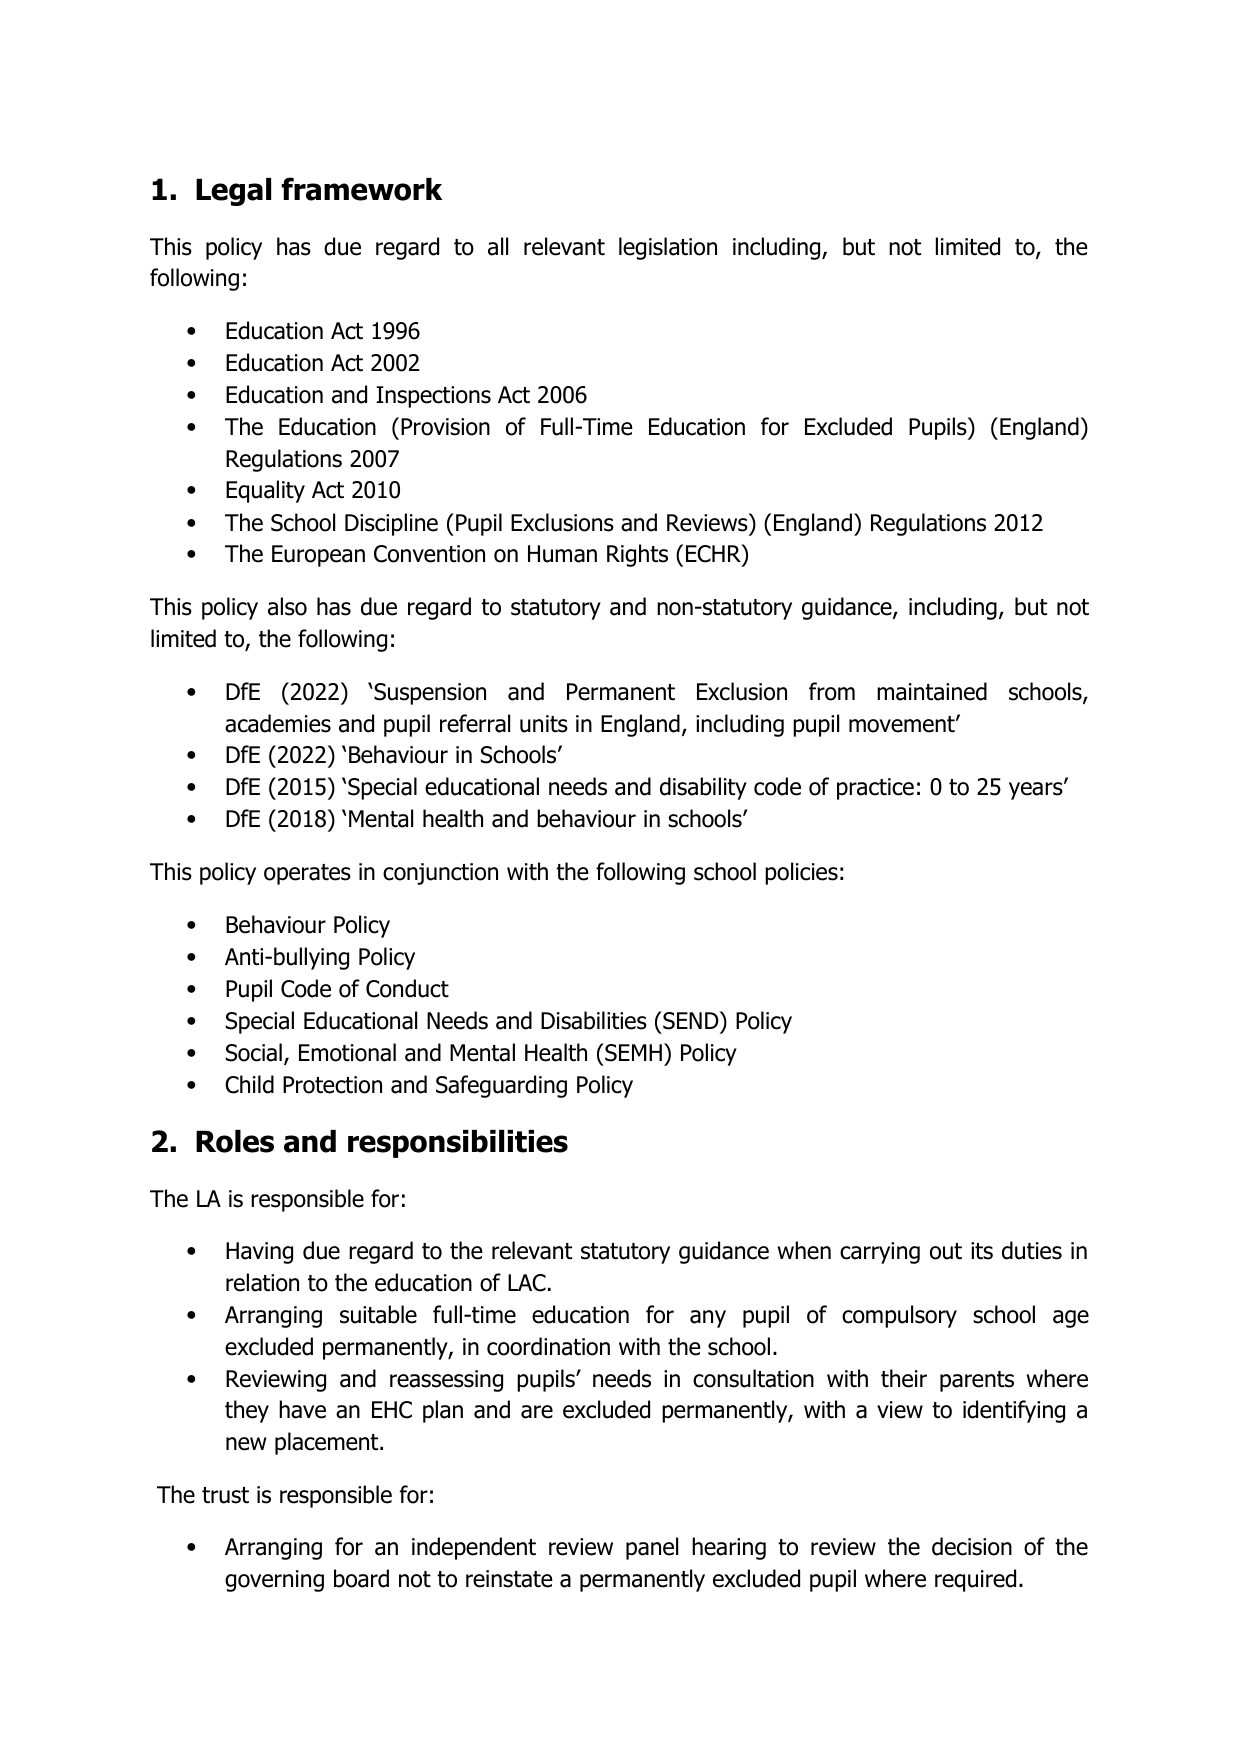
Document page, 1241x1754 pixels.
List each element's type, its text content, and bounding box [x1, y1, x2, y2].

text This policy also has due regard to statutory and non-statutory guidance, including, but not limited to, the following: [150, 593, 1090, 652]
list Special Educational Needs and Disabilities (SEND) Policy [187, 1006, 1090, 1034]
list Anti-bullying Policy [187, 942, 1090, 970]
list Arranging for an independent review panel hearing to review the decision of the governing board not to reinstate a permanently excluded pupil where required. [187, 1533, 1090, 1592]
list Reviewing and reassessing pupils’ needs in consultation with their parents where they have an EHC plan and are excluded permanently, with a view to identifying a new placement. [187, 1364, 1090, 1455]
text The trust is responsible for: [150, 1480, 1090, 1508]
list The Education (Provision of Full-Time Education for Excluded Pupils) (England) Regulations 2007 [187, 412, 1090, 472]
list Child Protection and Safeguarding Policy [187, 1070, 1090, 1098]
text This policy has due regard to all relevant legislation including, but not limited to, the following: [150, 232, 1090, 292]
list DfE (2022) ‘Behaviour in Schools’ [187, 741, 1090, 769]
text This policy operates in conjunction with the following school policies: [150, 858, 1090, 885]
list DfE (2018) ‘Mental health and behaviour in schools’ [187, 805, 1090, 833]
list Behaviour Policy [187, 910, 1090, 938]
list The School Discipline (Pupil Exclusions and Reviews) (England) Regulations 2012 [187, 508, 1090, 536]
list The European Convention on Human Rights (ECHR) [187, 540, 1090, 568]
list Equality Act 2010 [187, 476, 1090, 504]
text The LA is responsible for: [150, 1184, 1090, 1212]
subtitle Roles and responsibilities [150, 1123, 1090, 1158]
list DfE (2022) ‘Suspension and Permanent Exclusion from maintained schools, academies and pupil referral units in England, including pupil movement’ [187, 677, 1090, 737]
list DfE (2015) ‘Special educational needs and disability code of practice: 0 to 25 years’ [187, 773, 1090, 801]
list Arranging suitable full-time education for any pupil of compulsory school age excluded permanently, in coordination with the school. [187, 1300, 1090, 1360]
list Social, Emotional and Mental Health (SEMH) Policy [187, 1038, 1090, 1066]
list Education Act 2002 [187, 348, 1090, 376]
list Pupil Code of Conduct [187, 974, 1090, 1002]
subtitle Legal framework [150, 171, 1090, 206]
list Having due regard to the relevant statutory guidance when carrying out its duties in relation to the education of LAC. [187, 1237, 1090, 1296]
list Education and Inspections Act 2006 [187, 380, 1090, 408]
list Education Act 1996 [187, 316, 1090, 344]
